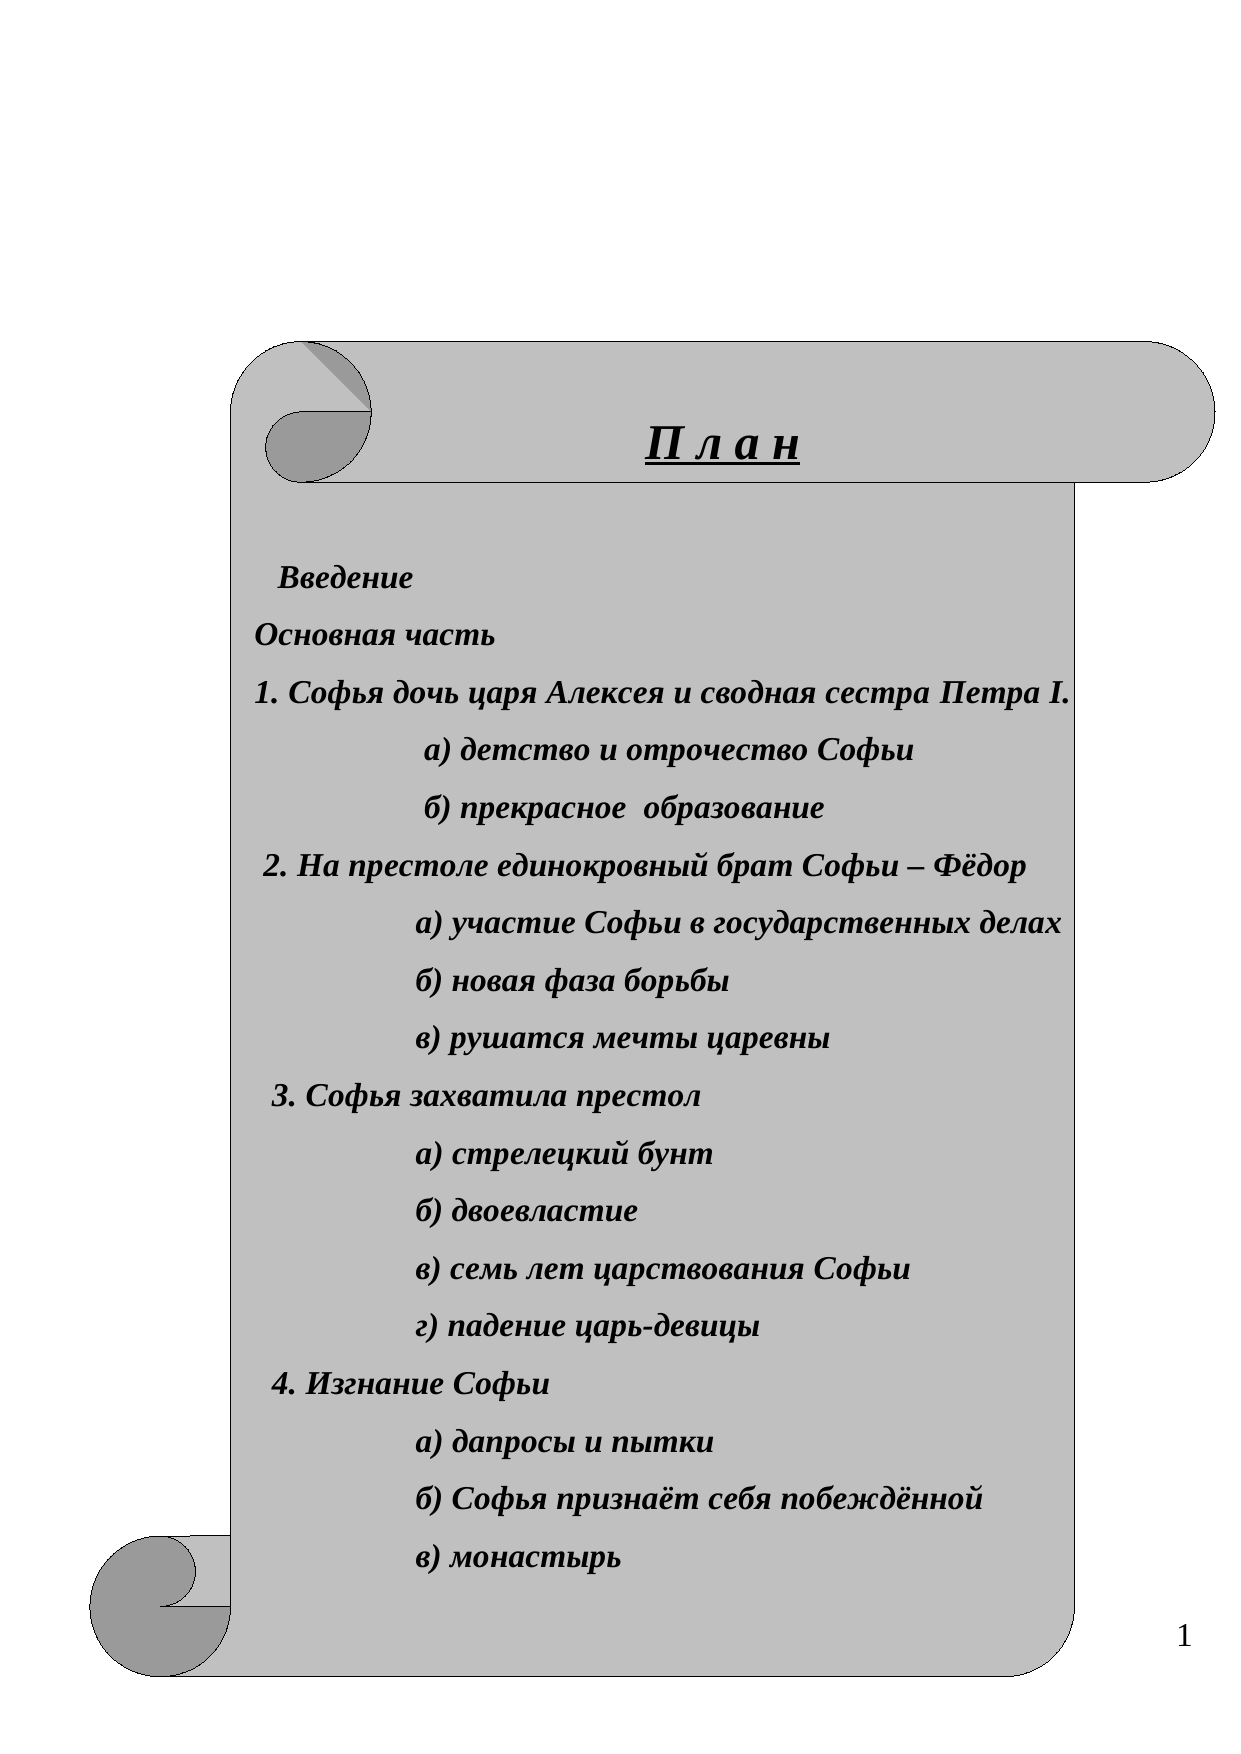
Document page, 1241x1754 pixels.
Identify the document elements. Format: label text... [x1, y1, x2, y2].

subtitle П л а н [195, 413, 1134, 470]
text б) прекрасное образование [136, 787, 1160, 825]
text б) новая фаза борьбы [136, 960, 1160, 998]
text б) двоевластие [136, 1190, 1160, 1229]
text а) участие Софьи в государственных делах [136, 902, 1160, 941]
subtitle Основная часть 1. Софья дочь царя Алексея и сводная сестра Петра I. [254, 614, 1160, 710]
text 2. На престоле единокровный брат Софьи – Фёдор [136, 844, 1160, 883]
text а) детство и отрочество Софьи [136, 729, 1160, 768]
text в) семь лет царствования Софьи [136, 1248, 1160, 1286]
text а) дапросы и пытки [136, 1421, 1160, 1459]
text г) падение царь-девицы [136, 1305, 1160, 1344]
text в) рушатся мечты царевны [136, 1017, 1160, 1056]
text 3. Софья захватила престол [136, 1075, 1160, 1113]
text а) стрелецкий бунт [136, 1133, 1160, 1171]
subtitle Введение [269, 557, 1160, 595]
text 4. Изгнание Софьи [136, 1363, 1160, 1401]
text б) Софья признаёт себя побеждённой [136, 1478, 1160, 1517]
text в) монастырь [136, 1536, 1160, 1574]
